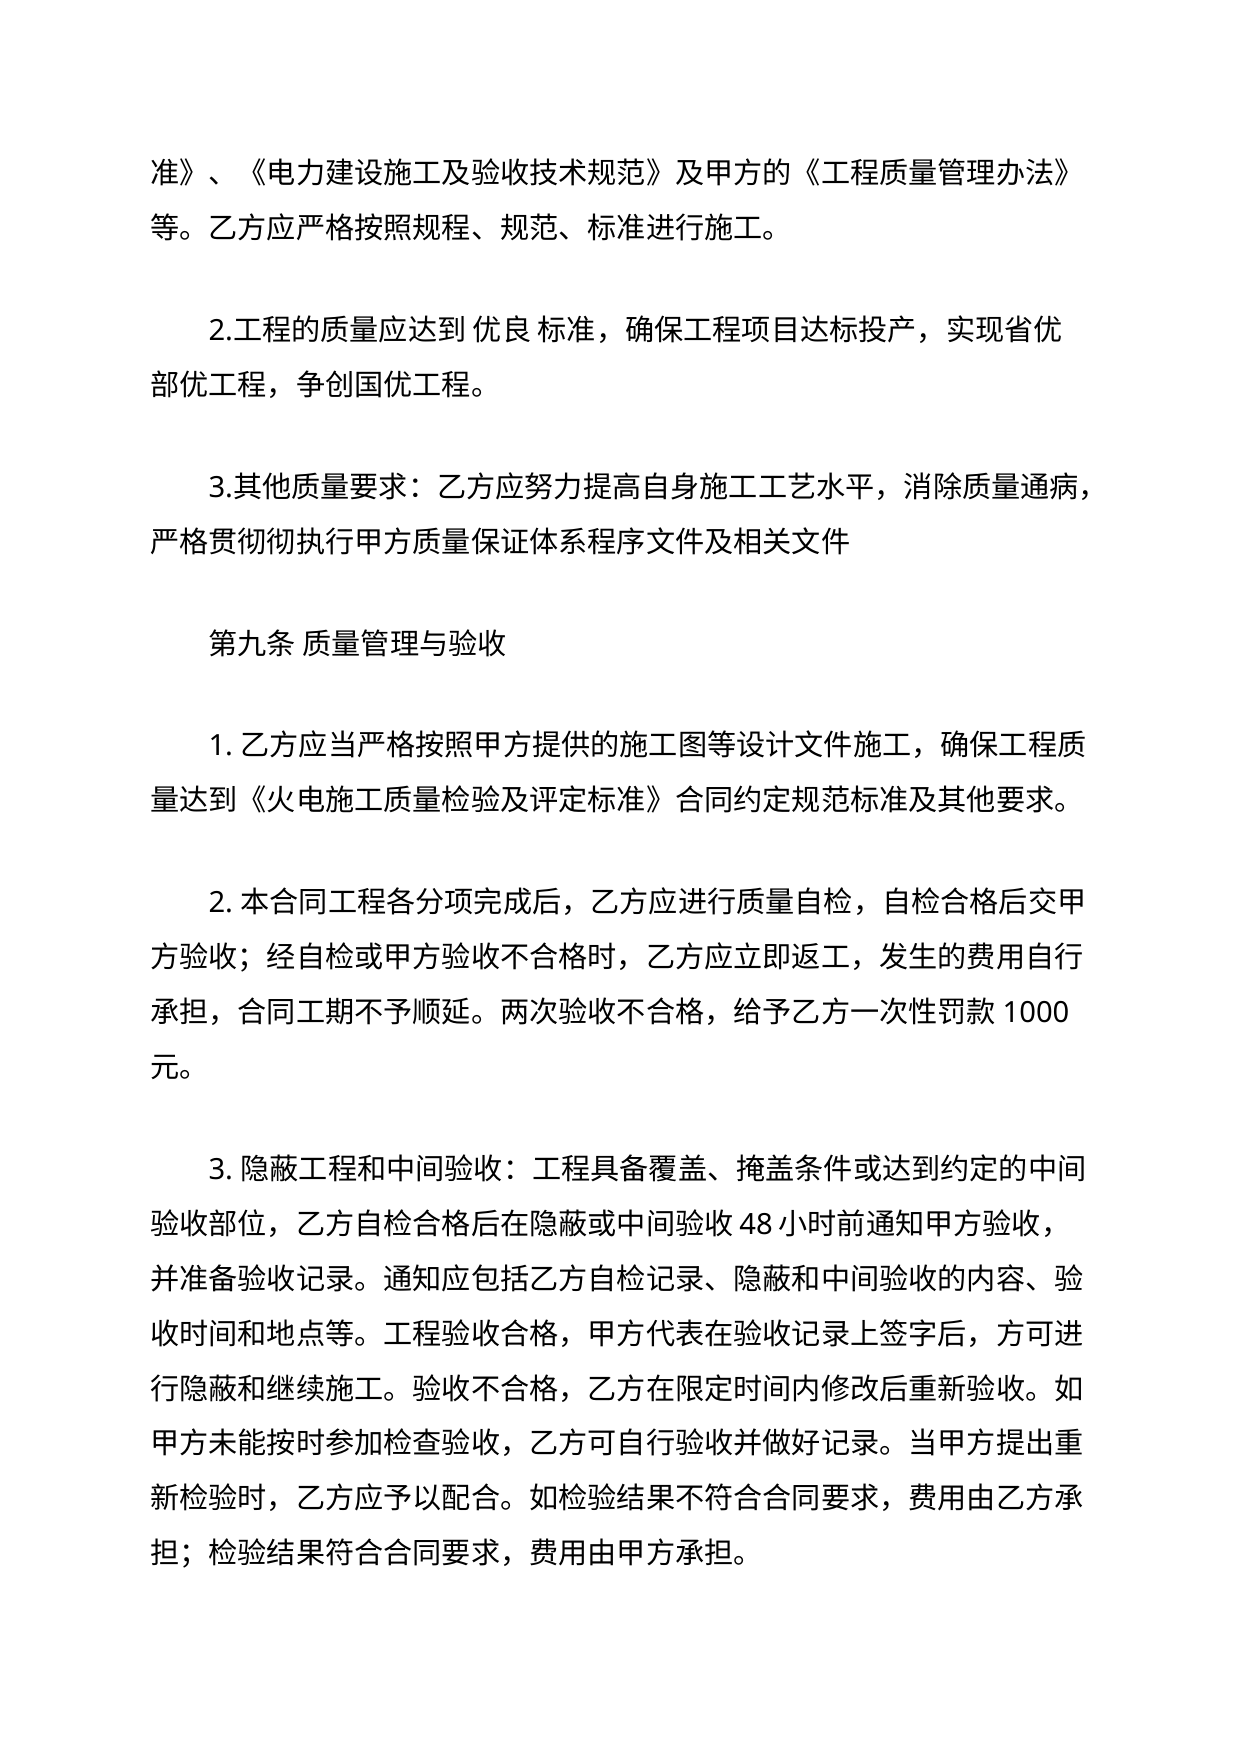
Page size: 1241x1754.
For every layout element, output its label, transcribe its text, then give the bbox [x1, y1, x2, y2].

text 3.其他质量要求：乙方应努力提高自身施工工艺水平，消除质量通病，严格贯彻彻执行甲方质量保证体系程序文件及相关文件 [150, 463, 1090, 561]
text 1. 乙方应当严格按照甲方提供的施工图等设计文件施工，确保工程质量达到《火电施工质量检验及评定标准》合同约定规范标准及其他要求。 [150, 722, 1090, 819]
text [150, 150, 1090, 247]
text 3. 隐蔽工程和中间验收：工程具备覆盖、掩盖条件或达到约定的中间验收部位，乙方自检合格后在隐蔽或中间验收48小时前通知甲方验收，并准备验收记录。通知应包括乙方自检记录、隐蔽和中间验收的内容、验收时间和地点等。工程验收合格，甲方代表在验收记录上签字后，方可进行隐蔽和继续施工。验收不合格，乙方在限定时间内修改后重新验收。如甲方未能按时参加检查验收，乙方可自行验收并做好记录。当甲方提出重新检验时，乙方应予以配合。如检验结果不符合合同要求，费用由乙方承担；检验结果符合合同要求，费用由甲方承担。 [150, 1145, 1090, 1572]
text 2.工程的质量应达到 优良 标准，确保工程项目达标投产，实现省优部优工程，争创国优工程。 [150, 307, 1090, 404]
text 2. 本合同工程各分项完成后，乙方应进行质量自检，自检合格后交甲方验收；经自检或甲方验收不合格时，乙方应立即返工，发生的费用自行承担，合同工期不予顺延。两次验收不合格，给予乙方一次性罚款 1000元。 [150, 879, 1090, 1086]
text 第九条 质量管理与验收 [150, 620, 1090, 662]
